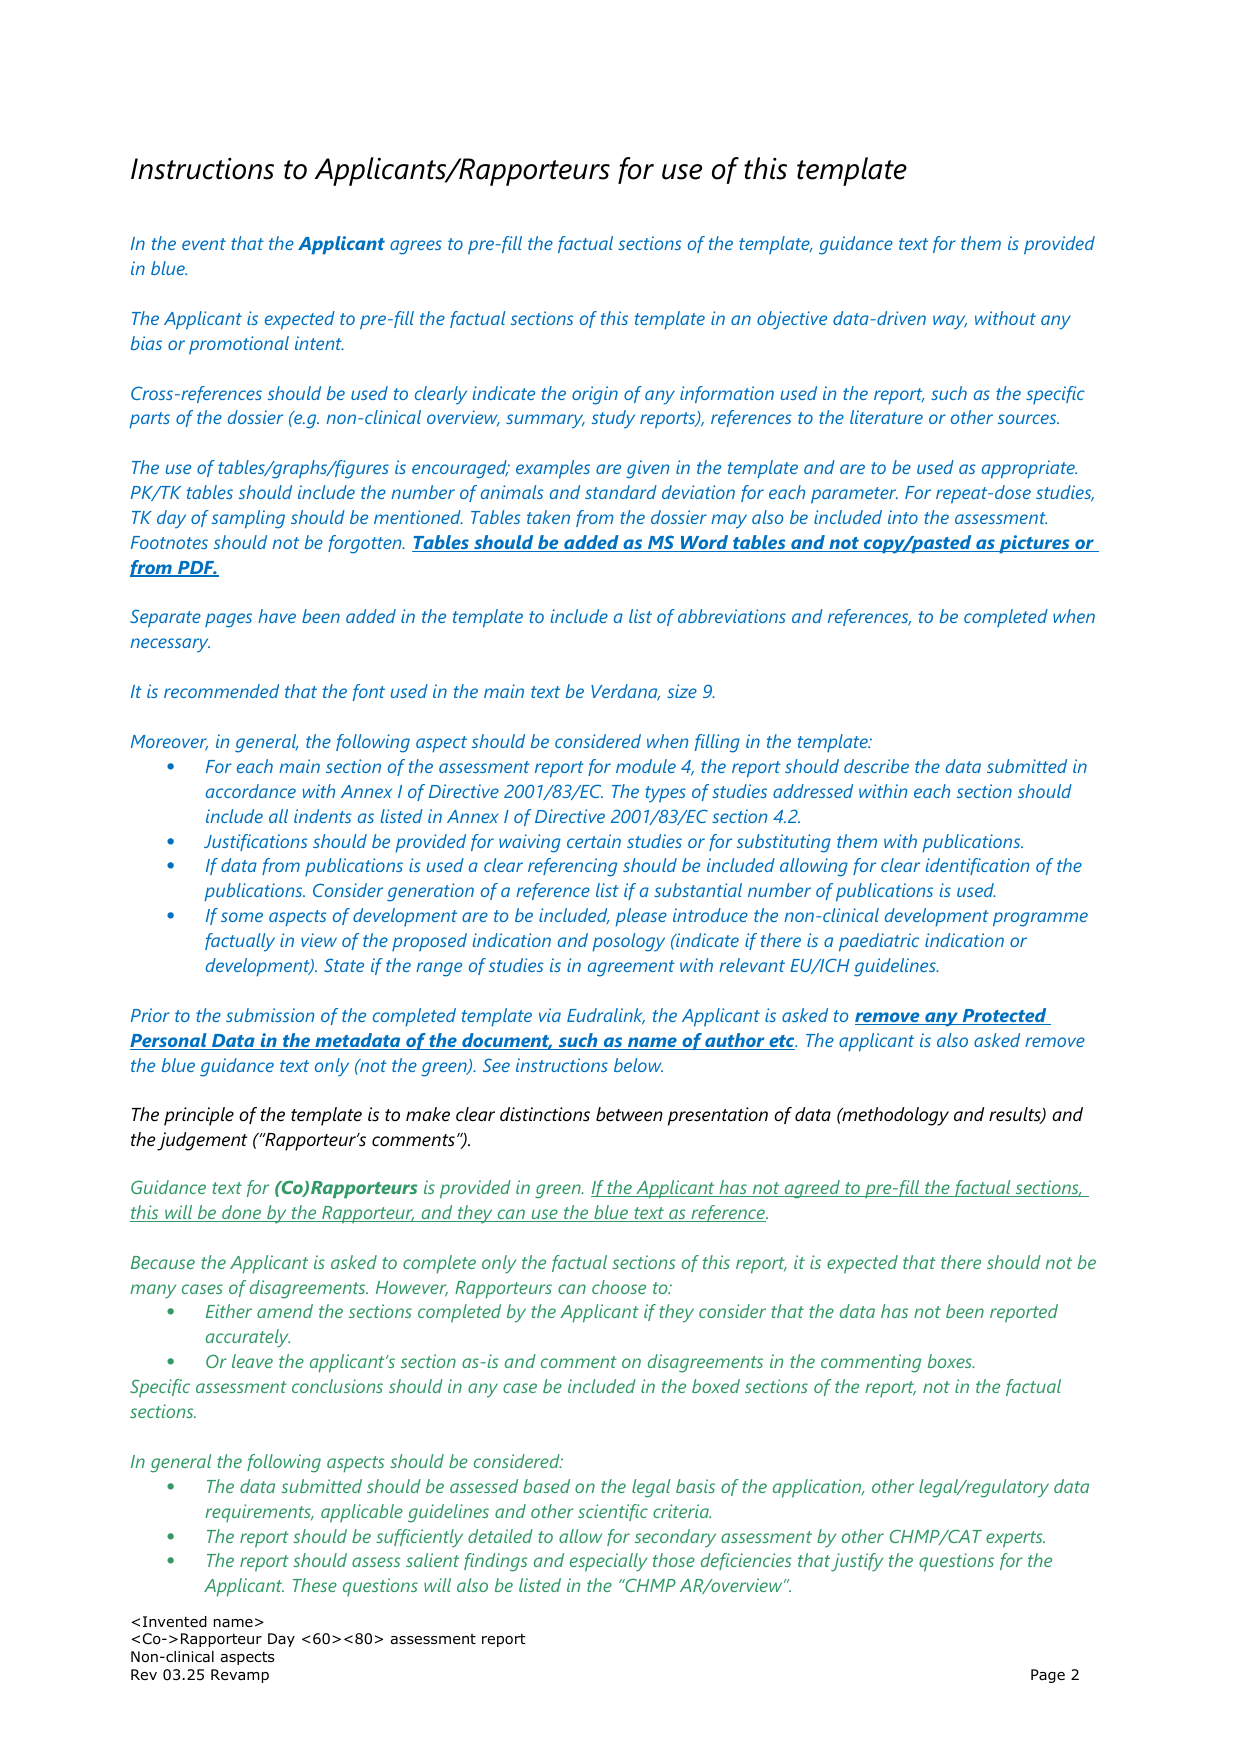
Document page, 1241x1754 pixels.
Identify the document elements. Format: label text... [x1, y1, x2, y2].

text It is recommended that the font used in the main text be Verdana, size 9. [130, 678, 1110, 703]
list Either amend the sections completed by the Applicant if they consider that the data has not been reported accurately. [167, 1299, 1110, 1348]
list If some aspects of development are to be included, please introduce the non-clinical development programme factually in view of the proposed indication and posology (indicate if there is a paediatric indication or development). State if the range of studies is in agreement with relevant EU/ICH guidelines. [167, 902, 1110, 977]
list The report should assess salient findings and especially those deficiencies that justify the questions for the Applicant. These questions will also be listed in the “CHMP AR/overview”. [167, 1548, 1110, 1597]
list If data from publications is used a clear referencing should be included allowing for clear identification of the publications. Consider generation of a reference list if a substantial number of publications is used. [167, 853, 1110, 902]
list For each main section of the assessment report for module 4, the report should describe the data submitted in accordance with Annex I of Directive 2001/83/EC. The types of studies addressed within each section should include all indents as listed in Annex I of Directive 2001/83/EC section 4.2. [167, 753, 1110, 828]
text Guidance text for (Co)Rapporteurs is provided in green. If the Applicant has not agreed to pre-fill the factual sections, this will be done by the Rapporteur, and they can use the blue text as reference. [130, 1174, 1110, 1224]
list The report should be sufficiently detailed to allow for secondary assessment by other CHMP/CAT experts. [167, 1523, 1110, 1548]
list Justifications should be provided for waiving certain studies or for substituting them with publications. [167, 828, 1110, 853]
text The principle of the template is to make clear distinctions between presentation of data (methodology and results) and the judgement (“Rapporteur’s comments”). [130, 1102, 1110, 1151]
text Specific assessment conclusions should in any case be included in the boxed sections of the report, not in the factual sections. [130, 1373, 1110, 1423]
list Or leave the applicant’s section as-is and comment on disagreements in the commenting boxes. [167, 1348, 1110, 1373]
text Moreover, in general, the following aspect should be considered when filling in the template: [130, 728, 1110, 753]
text Instructions to Applicants/Rapporteurs for use of this template [130, 148, 1110, 187]
text Because the Applicant is asked to complete only the factual sections of this report, it is expected that there should not be many cases of disagreements. However, Rapporteurs can choose to: [130, 1249, 1110, 1299]
text Prior to the submission of the completed template via Eudralink, the Applicant is asked to remove any Protected Personal Data in the metadata of the document, such as name of author etc. The applicant is also asked remove the blue guidance text only (not the green). See instructions below. [130, 1002, 1110, 1077]
text In general the following aspects should be considered: [130, 1448, 1110, 1473]
text Cross-references should be used to clearly indicate the origin of any information used in the report, such as the specific parts of the dossier (e.g. non-clinical overview, summary, study reports), references to the literature or other sources. [130, 380, 1110, 429]
list The data submitted should be assessed based on the legal basis of the application, other legal/regulatory data requirements, applicable guidelines and other scientific criteria. [167, 1473, 1110, 1523]
text The use of tables/graphs/figures is encouraged; examples are given in the template and are to be used as appropriate. PK/TK tables should include the number of animals and standard deviation for each parameter. For repeat-dose studies, TK day of sampling should be mentioned. Tables taken from the dossier may also be included into the assessment. Footnotes should not be forgotten. Tables should be added as MS Word tables and not copy/pasted as pictures or from PDF. [130, 454, 1110, 579]
text The Applicant is expected to pre-fill the factual sections of this template in an objective data-driven way, without any bias or promotional intent. [130, 305, 1110, 355]
text In the event that the Applicant agrees to pre-fill the factual sections of the template, guidance text for them is provided in blue. [130, 230, 1110, 280]
text Separate pages have been added in the template to include a list of abbreviations and references, to be completed when necessary. [130, 604, 1110, 653]
